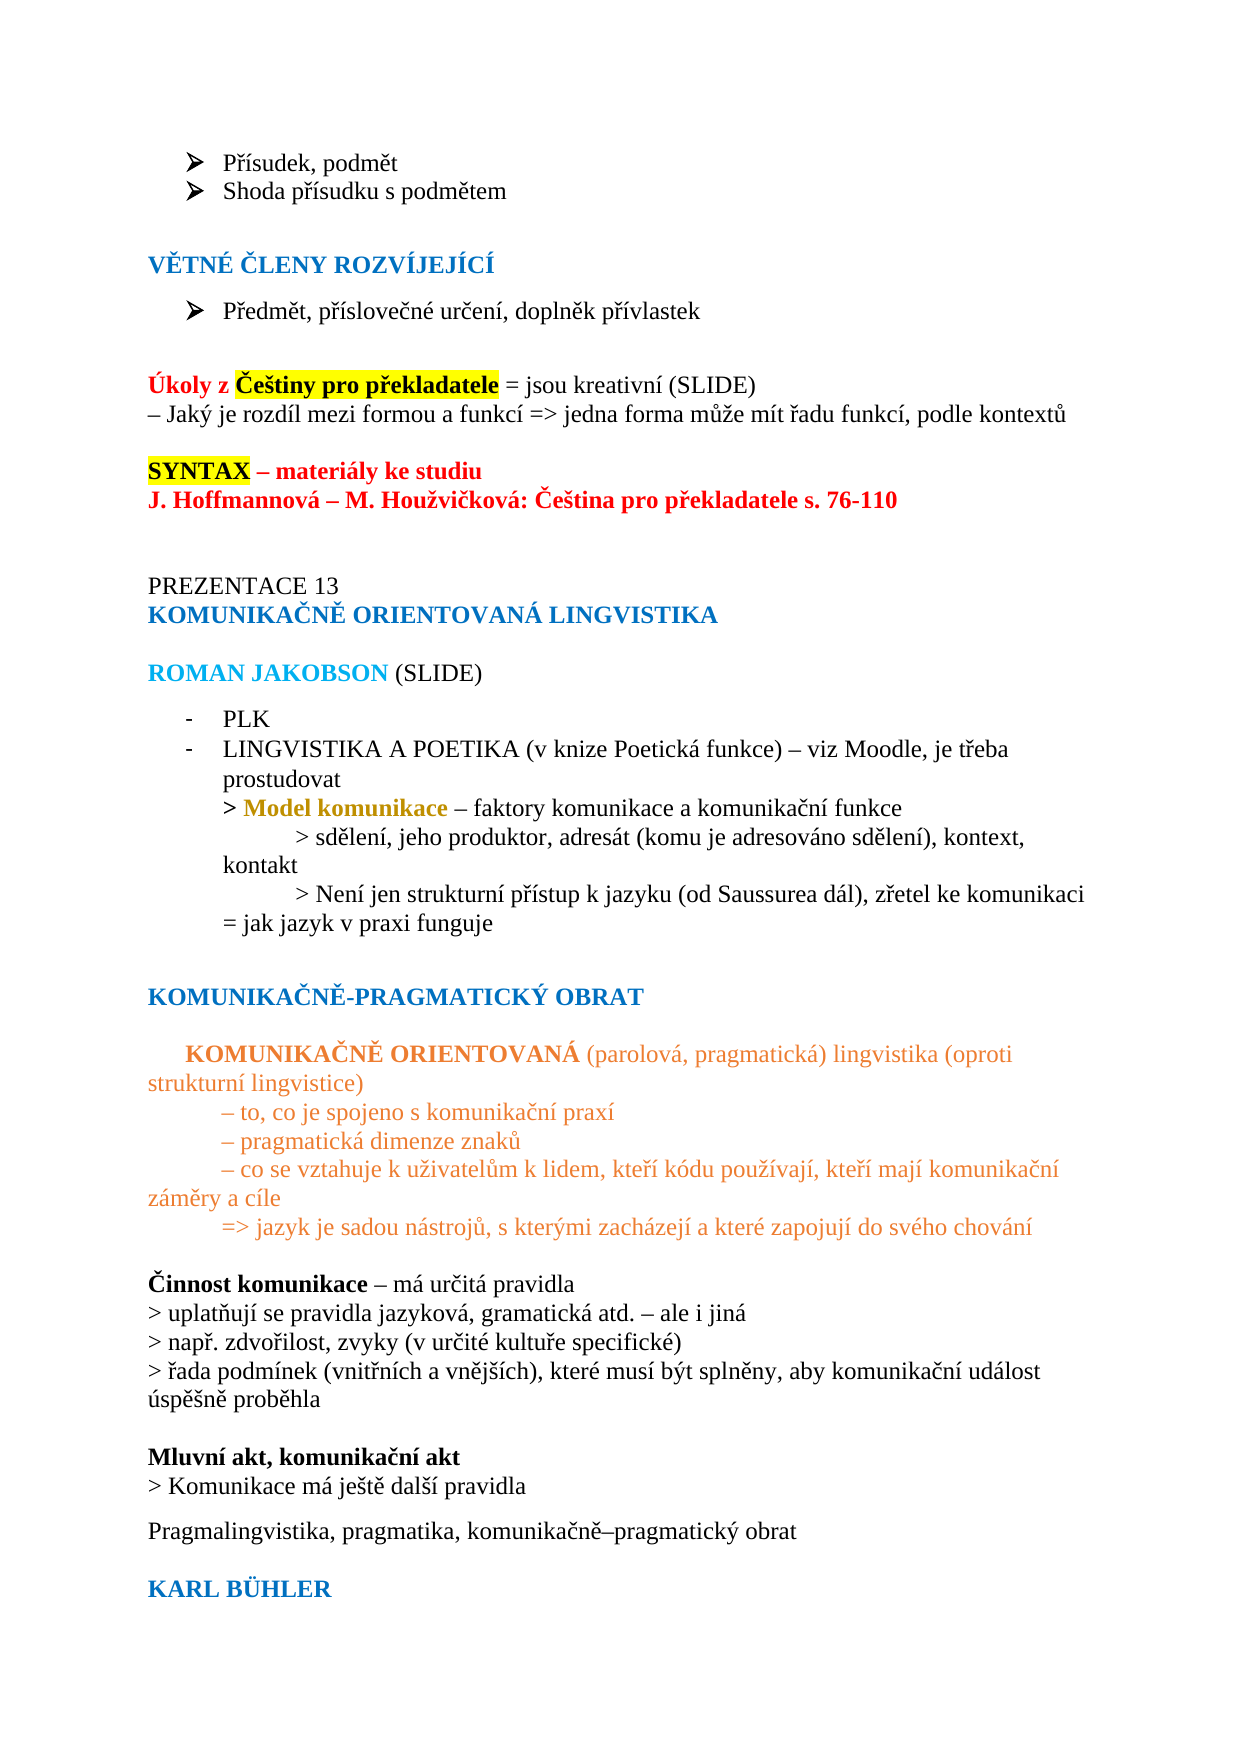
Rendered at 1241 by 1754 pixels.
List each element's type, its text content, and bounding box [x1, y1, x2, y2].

text KOMUNIKAČNĚ ORIENTOVANÁ LINGVISTIKA [148, 600, 1093, 629]
text Úkoly z Češtiny pro překladatele = jsou kreativní (SLIDE) [499, 370, 1093, 399]
text KOMUNIKAČNĚ ORIENTOVANÁ (parolová, pragmatická) lingvistika (oproti strukturní lingvistice) [148, 1039, 1093, 1097]
text => jazyk je sadou nástrojů, s kterými zacházejí a které zapojují do svého chování [148, 1212, 1093, 1241]
text Mluvní akt, komunikační akt [148, 1442, 1093, 1471]
text Činnost komunikace – má určitá pravidla [148, 1269, 1093, 1298]
list Předmět, příslovečné určení, doplněk přívlastek [185, 296, 1093, 325]
text KOMUNIKAČNĚ-PRAGMATICKÝ OBRAT [148, 982, 1093, 1011]
text SYNTAX – materiály ke studiu [250, 456, 1093, 485]
list > sdělení, jeho produktor, adresát (komu je adresováno sdělení), kontext, kontakt [223, 822, 1093, 879]
list > Model komunikace – faktory komunikace a komunikační funkce [223, 793, 1093, 822]
text J. Hoffmannová – M. Houžvičková: Čeština pro překladatele s. 76-110 [148, 485, 1093, 514]
text VĚTNÉ ČLENY ROZVÍJEJÍCÍ [148, 251, 1093, 279]
text – to, co je spojeno s komunikační praxí [148, 1097, 1093, 1126]
list PLK [185, 703, 1093, 733]
text > řada podmínek (vnitřních a vnějších), které musí být splněny, aby komunikační událost úspěšně proběhla [148, 1356, 1093, 1413]
text – Jaký je rozdíl mezi formou a funkcí => jedna forma může mít řadu funkcí, podle kontextů [148, 399, 1093, 428]
list LINGVISTIKA A POETIKA (v knize Poetická funkce) – viz Moodle, je třeba prostudovat [185, 733, 1093, 793]
text > např. zdvořilost, zvyky (v určité kultuře specifické) [148, 1327, 1093, 1356]
text ROMAN JAKOBSON (SLIDE) [148, 658, 1093, 686]
list Shoda přísudku s podmětem [185, 176, 1093, 205]
text – co se vztahuje k uživatelům k lidem, kteří kódu používají, kteří mají komunikační záměry a cíle [148, 1154, 1093, 1212]
text > uplatňují se pravidla jazyková, gramatická atd. – ale i jiná [148, 1298, 1093, 1327]
text PREZENTACE 13 [148, 571, 1093, 600]
text > Komunikace má ještě další pravidla [148, 1471, 1093, 1499]
list Přísudek, podmět [185, 148, 1093, 176]
text – pragmatická dimenze znaků [148, 1126, 1093, 1154]
list > Není jen strukturní přístup k jazyku (od Saussurea dál), zřetel ke komunikaci = jak jazyk v praxi funguje [223, 879, 1093, 937]
text Pragmalingvistika, pragmatika, komunikačně–pragmatický obrat [148, 1516, 1093, 1545]
text KARL BÜHLER [148, 1574, 1093, 1602]
